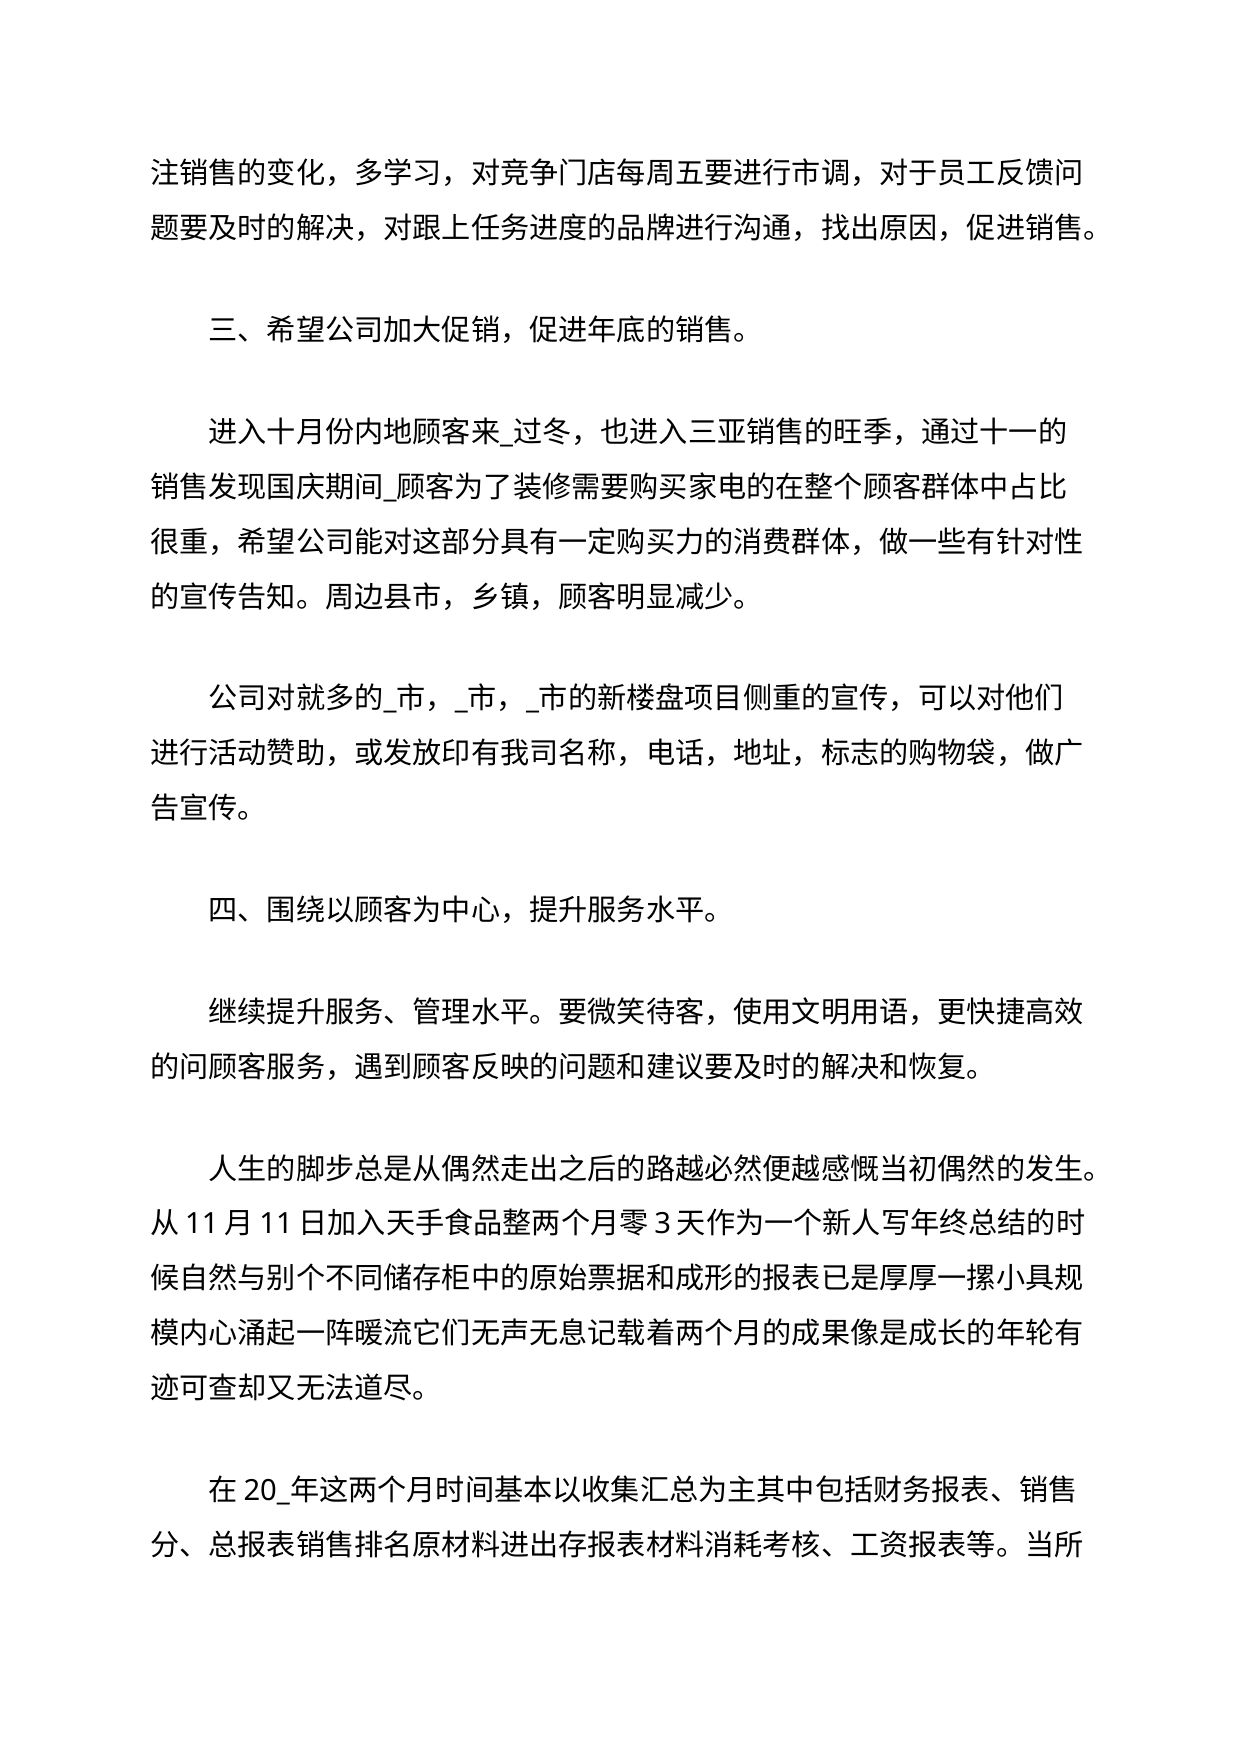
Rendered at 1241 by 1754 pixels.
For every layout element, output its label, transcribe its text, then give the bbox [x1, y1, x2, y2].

text 人生的脚步总是从偶然走出之后的路越必然便越感慨当初偶然的发生。从11月11日加入天手食品整两个月零3天作为一个新人写年终总结的时候自然与别个不同储存柜中的原始票据和成形的报表已是厚厚一摞小具规模内心涌起一阵暖流它们无声无息记载着两个月的成果像是成长的年轮有迹可查却又无法道尽。 [150, 1145, 1090, 1407]
text 公司对就多的_市，_市，_市的新楼盘项目侧重的宣传，可以对他们进行活动赞助，或发放印有我司名称，电话，地址，标志的购物袋，做广告宣传。 [150, 675, 1090, 827]
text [150, 1467, 1090, 1564]
text 三、希望公司加大促销，促进年底的销售。 [150, 307, 1090, 349]
text 进入十月份内地顾客来_过冬，也进入三亚销售的旺季，通过十一的销售发现国庆期间_顾客为了装修需要购买家电的在整个顾客群体中占比很重，希望公司能对这部分具有一定购买力的消费群体，做一些有针对性的宣传告知。周边县市，乡镇，顾客明显减少。 [150, 408, 1090, 616]
text 继续提升服务、管理水平。要微笑待客，使用文明用语，更快捷高效的问顾客服务，遇到顾客反映的问题和建议要及时的解决和恢复。 [150, 988, 1090, 1086]
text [150, 150, 1090, 247]
text 四、围绕以顾客为中心，提升服务水平。 [150, 887, 1090, 929]
